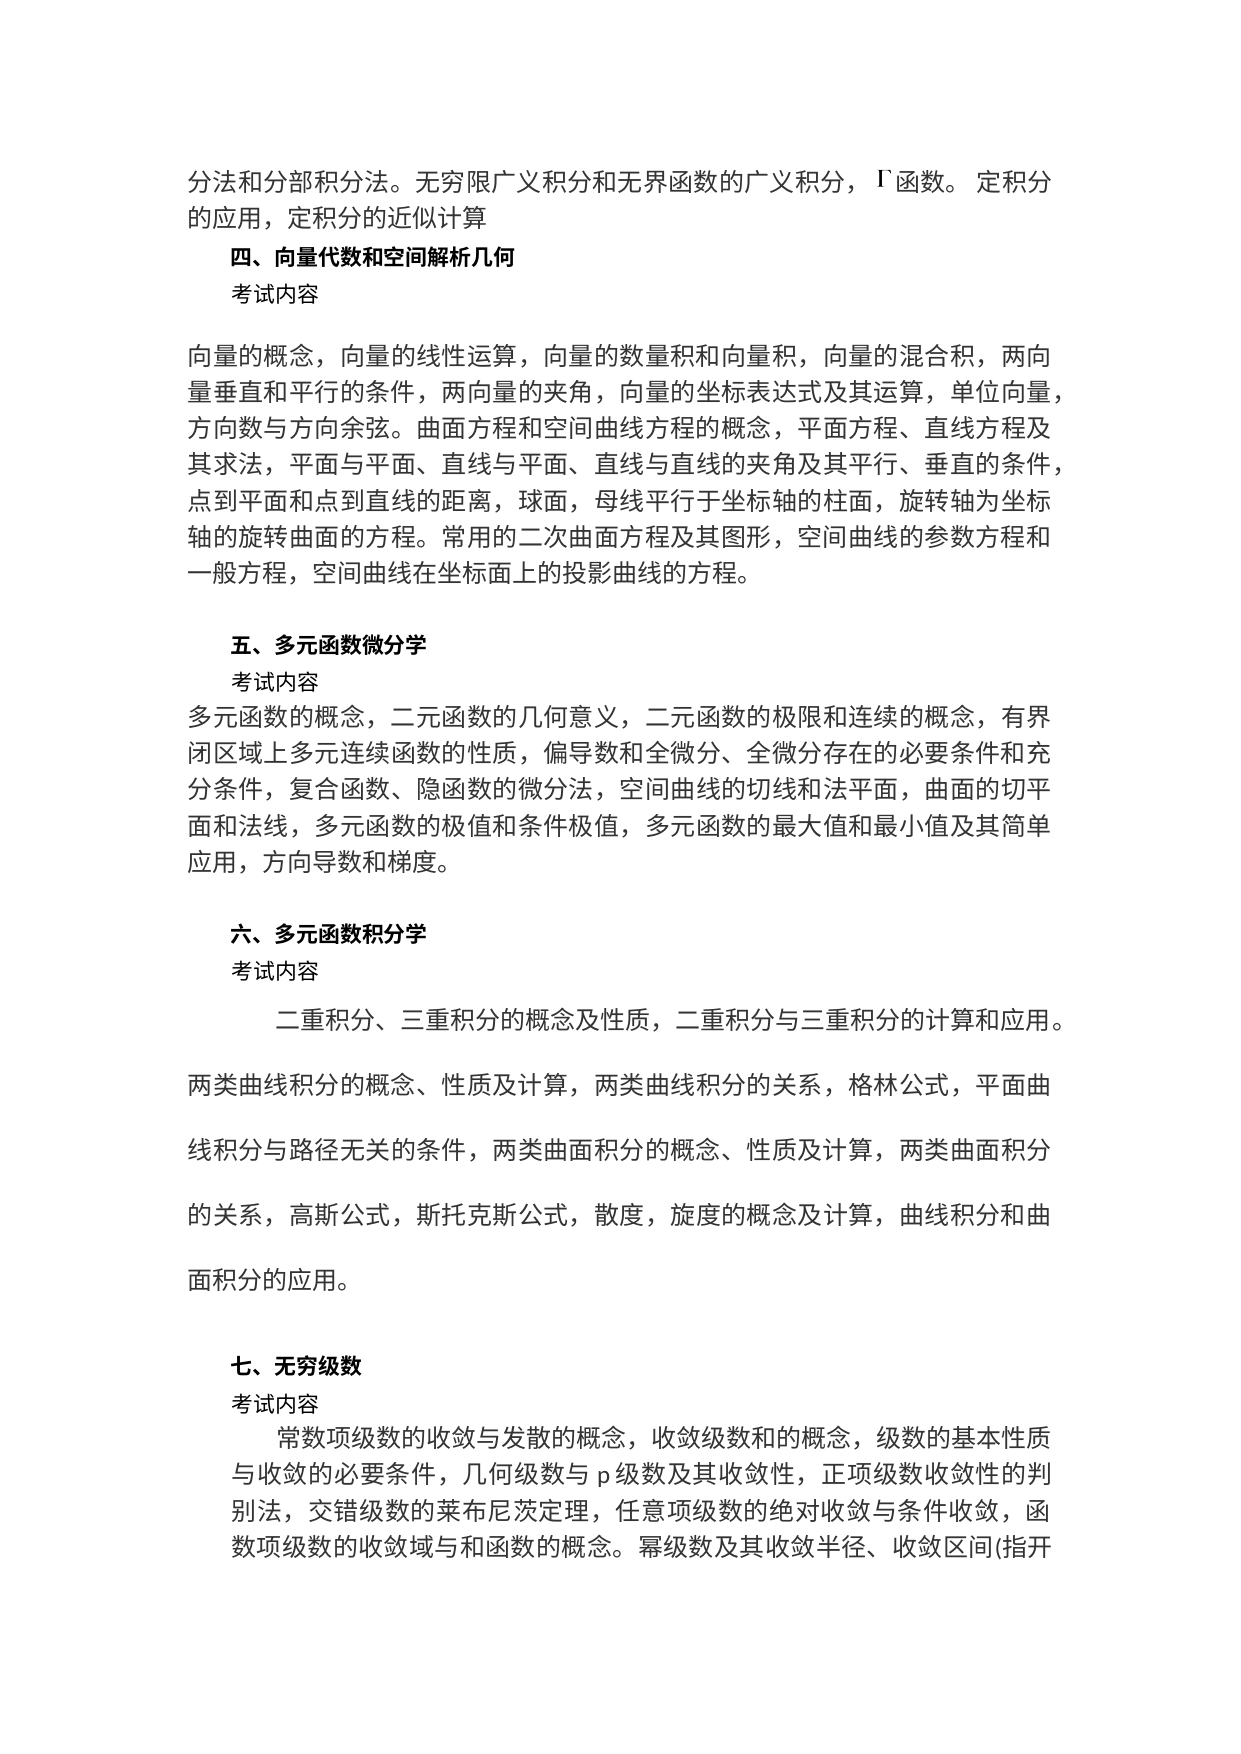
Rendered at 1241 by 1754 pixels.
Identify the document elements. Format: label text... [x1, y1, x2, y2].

text 七、无穷级数 [187, 1349, 1053, 1381]
text 二重积分、三重积分的概念及性质，二重积分与三重积分的计算和应用。两类曲线积分的概念、性质及计算，两类曲线积分的关系，格林公式，平面曲线积分与路径无关的条件，两类曲面积分的概念、性质及计算，两类曲面积分的关系，高斯公式，斯托克斯公式，散度，旋度的概念及计算，曲线积分和曲面积分的应用。 [187, 986, 1053, 1311]
text 六、多元函数积分学 [187, 916, 1053, 949]
text 考试内容 [187, 665, 1053, 697]
text 向量的概念，向量的线性运算，向量的数量积和向量积，向量的混合积，两向量垂直和平行的条件，两向量的夹角，向量的坐标表达式及其运算，单位向量，方向数与方向余弦。曲面方程和空间曲线方程的概念，平面方程、直线方程及其求法，平面与平面、直线与平面、直线与直线的夹角及其平行、垂直的条件，点到平面和点到直线的距离，球面，母线平行于坐标轴的柱面，旋转轴为坐标轴的旋转曲面的方程。常用的二次曲面方程及其图形，空间曲线的参数方程和一般方程，空间曲线在坐标面上的投影曲线的方程。 [187, 336, 1053, 590]
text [187, 162, 1053, 234]
text 五、多元函数微分学 [187, 627, 1053, 660]
text 考试内容 [187, 277, 1053, 309]
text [231, 1419, 1053, 1564]
text 四、向量代数和空间解析几何 [187, 239, 1053, 272]
text 考试内容 [187, 1386, 1053, 1419]
text 考试内容 [187, 954, 1053, 986]
text 多元函数的概念，二元函数的几何意义，二元函数的极限和连续的概念，有界闭区域上多元连续函数的性质，偏导数和全微分、全微分存在的必要条件和充分条件，复合函数、隐函数的微分法，空间曲线的切线和法平面，曲面的切平面和法线，多元函数的极值和条件极值，多元函数的最大值和最小值及其简单应用，方向导数和梯度。 [187, 697, 1053, 879]
